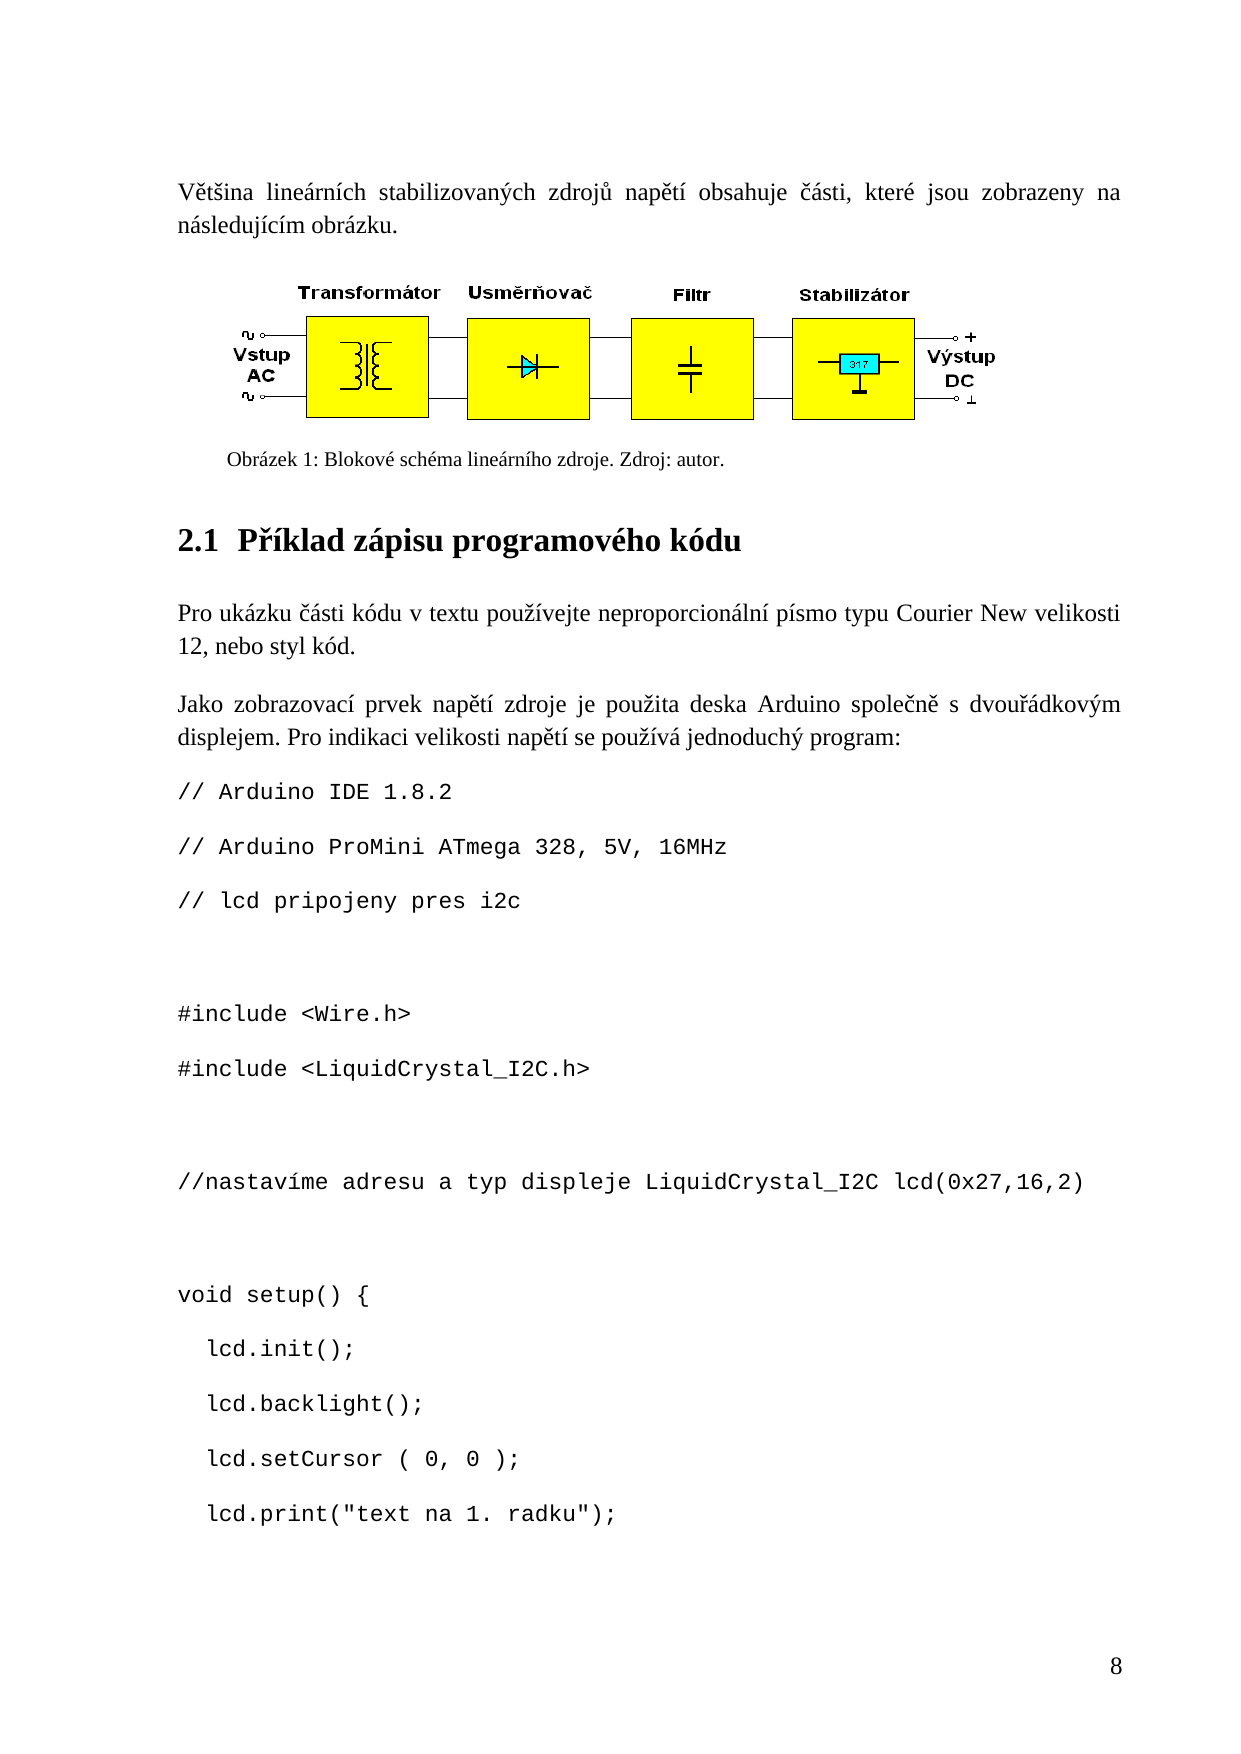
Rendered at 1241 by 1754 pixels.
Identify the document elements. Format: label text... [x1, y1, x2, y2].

text lcd.init(); [177, 1338, 1122, 1364]
text Většina lineárních stabilizovaných zdrojů napětí obsahuje části, které jsou zobrazeny na následujícím obrázku. [177, 177, 1122, 239]
text // lcd pripojeny pres i2c [177, 890, 1122, 916]
text #include <Wire.h> [177, 1003, 1122, 1028]
text //nastavíme adresu a typ displeje LiquidCrystal_I2C lcd(0x27,16,2) [177, 1170, 1122, 1196]
text // Arduino IDE 1.8.2 [177, 780, 1122, 806]
text lcd.backlight(); [177, 1393, 1122, 1418]
text // Arduino ProMini ATmega 328, 5V, 16MHz [177, 835, 1122, 861]
text lcd.setCursor ( 0, 0 ); [177, 1447, 1122, 1473]
text Pro ukázku části kódu v textu používejte neproporcionální písmo typu Courier New velikosti 12, nebo styl kód. [177, 598, 1122, 660]
text #include <LiquidCrystal_I2C.h> [177, 1057, 1122, 1083]
text lcd.print("text na 1. radku"); [177, 1502, 1122, 1528]
text Jako zobrazovací prvek napětí zdroje je použita deska Arduino společně s dvouřádkovým displejem. Pro indikaci velikosti napětí se používá jednoduchý program: [177, 689, 1122, 751]
picture [226, 269, 1013, 438]
text void setup() { [177, 1283, 1122, 1309]
